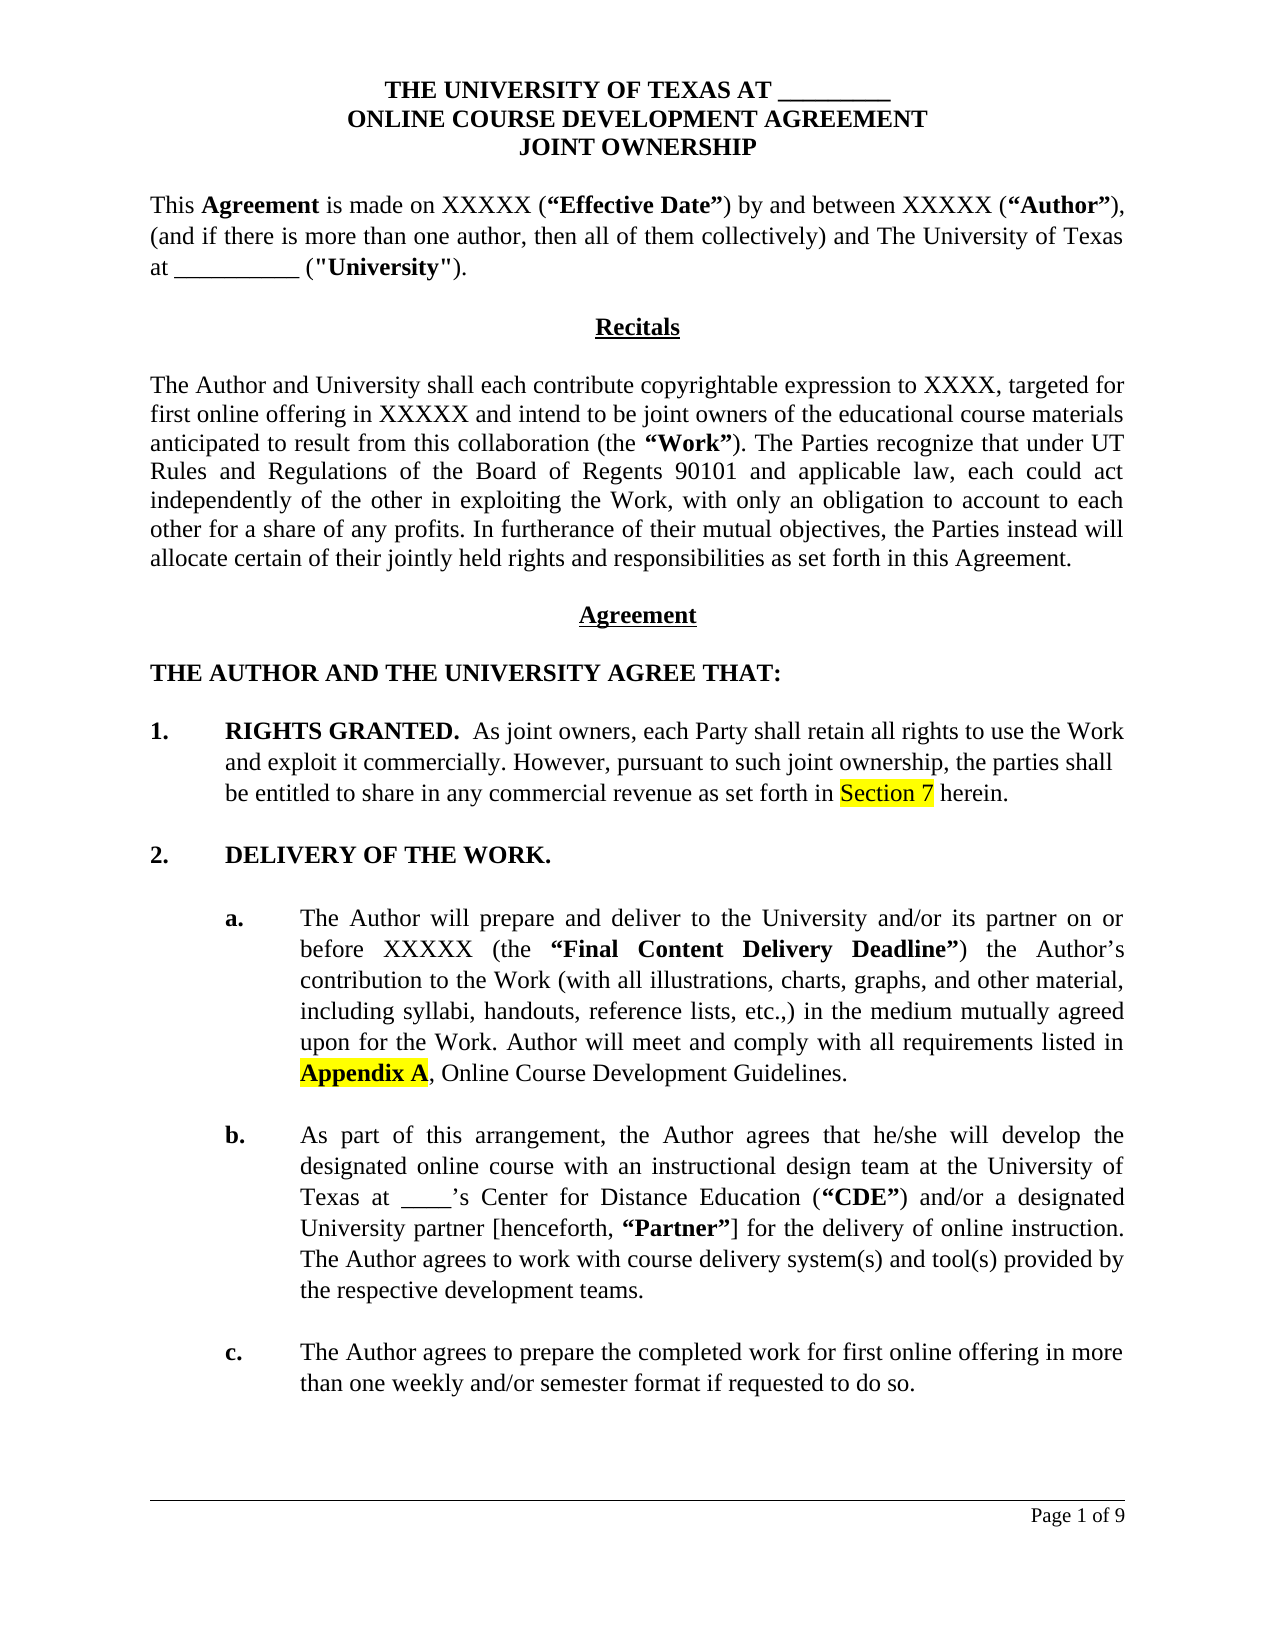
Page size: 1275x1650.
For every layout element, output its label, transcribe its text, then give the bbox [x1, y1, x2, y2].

list DELIVERY OF THE WORK. [150, 841, 1125, 869]
list RIGHTS GRANTED. As joint owners, each Party shall retain all rights to use the Work and exploit it commercially. However, pursuant to such joint ownership, the parties shall be entitled to share in any commercial revenue as set forth in Section 7 herein. [150, 716, 1125, 807]
text This Agreement is made on XXXXX (“Effective Date”) by and between XXXXX (“Author”), (and if there is more than one author, then all of them collectively) and The University of Texas at __________ ("University"). [150, 190, 1125, 281]
text THE AUTHOR AND THE UNIVERSITY AGREE THAT: [150, 658, 1125, 687]
text Recitals [150, 312, 1125, 341]
list The Author will prepare and deliver to the University and/or its partner on or before XXXXX (the “Final Content Delivery Deadline”) the Author’s contribution to the Work (with all illustrations, charts, graphs, and other material, including syllabi, handouts, reference lists, etc.,) in the medium mutually agreed upon for the Work. Author will meet and comply with all requirements listed in Appendix A, Online Course Development Guidelines. [225, 903, 1125, 1087]
list The Author agrees to prepare the completed work for first online offering in more than one weekly and/or semester format if requested to do so. [225, 1337, 1125, 1397]
list As part of this arrangement, the Author agrees that he/she will develop the designated online course with an instructional design team at the University of Texas at ____’s Center for Distance Education (“CDE”) and/or a designated University partner [henceforth, “Partner”] for the delivery of online instruction. The Author agrees to work with course delivery system(s) and tool(s) provided by the respective development teams. [225, 1120, 1125, 1304]
text Agreement [150, 601, 1125, 629]
text The Author and University shall each contribute copyrightable expression to XXXX, targeted for first online offering in XXXXX and intend to be joint owners of the educational course materials anticipated to result from this collaboration (the “Work”). The Parties recognize that under UT Rules and Regulations of the Board of Regents 90101 and applicable law, each could act independently of the other in exploiting the Work, with only an obligation to account to each other for a share of any profits. In furtherance of their mutual objectives, the Parties instead will allocate certain of their jointly held rights and responsibilities as set forth in this Agreement. [150, 370, 1125, 571]
